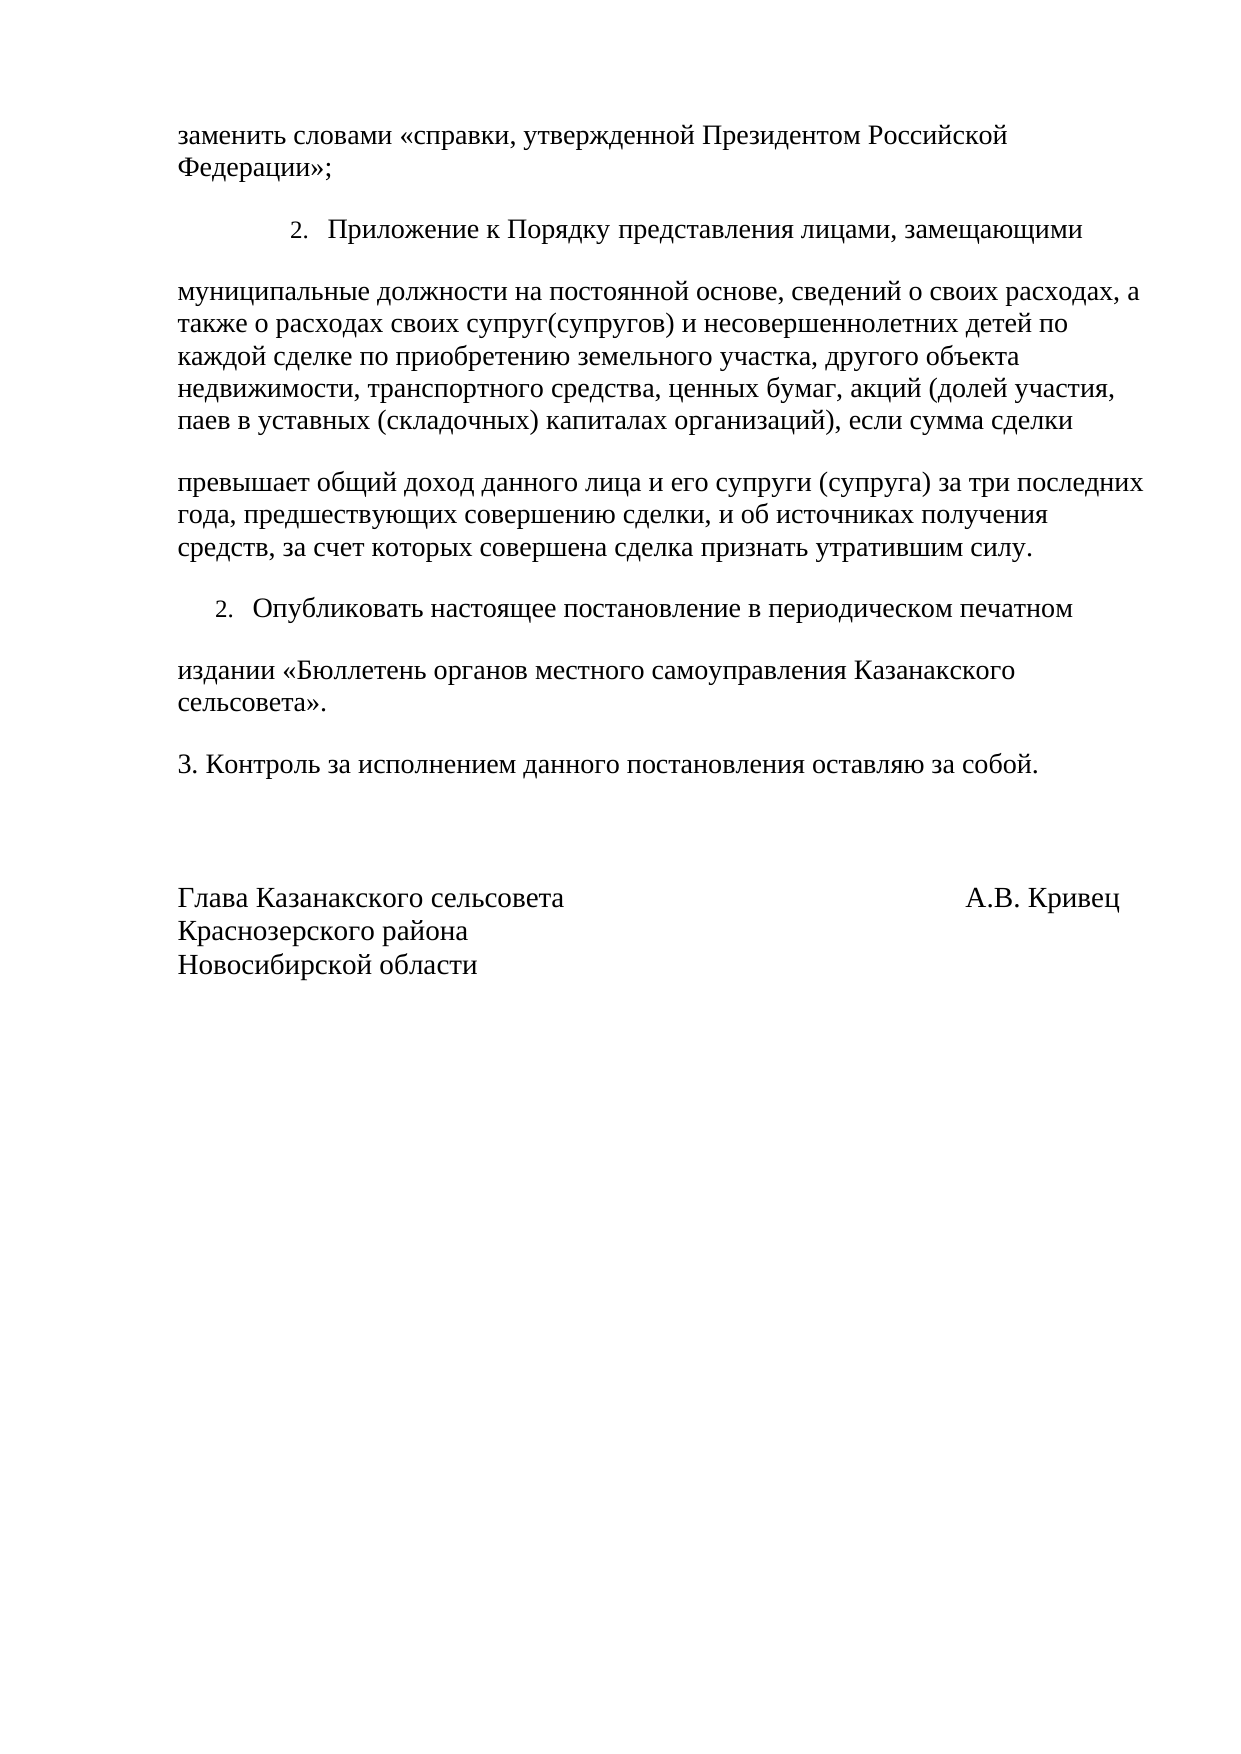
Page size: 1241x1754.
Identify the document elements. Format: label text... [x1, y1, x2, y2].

text заменить словами «справки, утвержденной Президентом Российской Федерации»; [177, 118, 1152, 183]
text Краснозерского района [177, 913, 1152, 947]
text Глава Казанакского сельсовета А.В. Кривец [177, 880, 1152, 913]
text Новосибирской области [177, 947, 1152, 980]
text 3. Контроль за исполнением данного постановления оставляю за собой. [177, 747, 1152, 779]
list Приложение к Порядку представления лицами, замещающими [290, 212, 1152, 244]
list Опубликовать настоящее постановление в периодическом печатном [215, 591, 1152, 624]
text превышает общий доход данного лица и его супруги (супруга) за три последних года, предшествующих совершению сделки, и об источниках получения средств, за счет которых совершена сделка признать утратившим силу. [177, 465, 1152, 562]
text муниципальные должности на постоянной основе, сведений о своих расходах, а также о расходах своих супруг(супругов) и несовершеннолетних детей по каждой сделке по приобретению земельного участка, другого объекта недвижимости, транспортного средства, ценных бумаг, акций (долей участия, паев в уставных (складочных) капиталах организаций), если сумма сделки [177, 274, 1152, 436]
text издании «Бюллетень органов местного самоуправления Казанакского сельсовета». [177, 653, 1152, 718]
